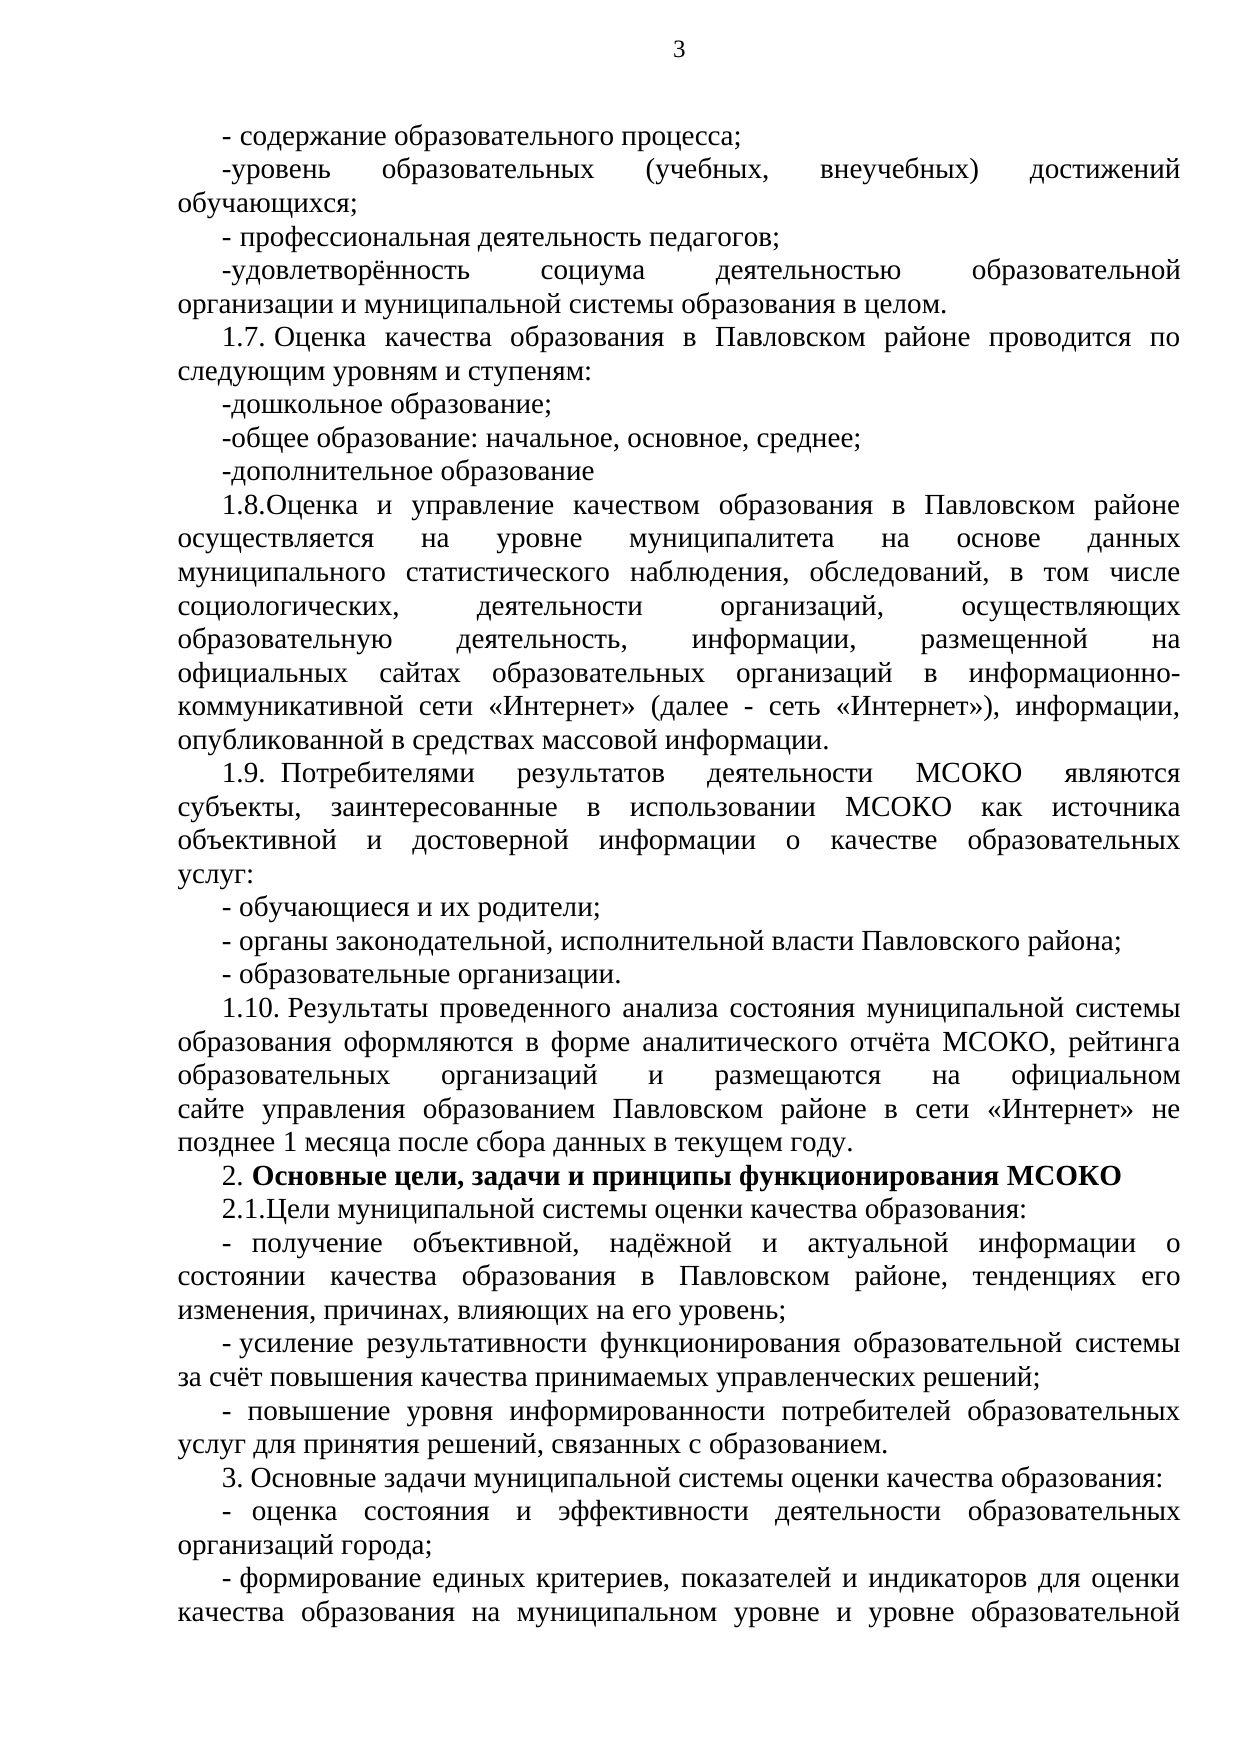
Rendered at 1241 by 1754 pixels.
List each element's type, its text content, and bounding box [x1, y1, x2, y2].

text -уровень образовательных (учебных, внеучебных) достижений обучающихся; [177, 152, 1181, 219]
list профессиональная деятельность педагогов; [177, 219, 1181, 252]
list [177, 1560, 1181, 1627]
list органы законодательной, исполнительной власти Павловского района; [177, 923, 1181, 957]
list Основные цели, задачи и принципы функционирования МСОКО [177, 1158, 1181, 1191]
text -дополнительное образование [177, 453, 1181, 487]
text -удовлетворённость социума деятельностью образовательной организации и муниципальной системы образования в целом. [177, 252, 1181, 319]
text - повышение уровня информированности потребителей образовательных услуг для принятия решений, связанных с образованием. [177, 1393, 1181, 1460]
text -общее образование: начальное, основное, среднее; [177, 420, 1181, 453]
list образовательные организации. [177, 957, 1181, 990]
list содержание образовательного процесса; [177, 118, 1181, 152]
list Оценка качества образования в Павловском районе проводится по следующим уровням и ступеням: [177, 319, 1181, 386]
list получение объективной, надёжной и актуальной информации о состоянии качества образования в Павловском районе, тенденциях его изменения, причинах, влияющих на его уровень; [177, 1225, 1181, 1326]
list Потребителями результатов деятельности МСОКО являются субъекты, заинтересованные в использовании МСОКО как источника объективной и достоверной информации о качестве образовательных услуг: [177, 755, 1181, 889]
list оценка состояния и эффективности деятельности образовательных организаций города; [177, 1493, 1181, 1560]
list Оценка и управление качеством образования в Павловском районе осуществляется на уровне муниципалитета на основе данных муниципального статистического наблюдения, обследований, в том числе социологических, деятельности организаций, осуществляющих образовательную деятельность, информации, размещенной на официальных сайтах образовательных организаций в информационно- коммуникативной сети «Интернет» (далее - сеть «Интернет»), информации, опубликованной в средствах массовой информации. [177, 487, 1181, 755]
list усиление результативности функционирования образовательной системы за счёт повышения качества принимаемых управленческих решений; [177, 1326, 1181, 1393]
list обучающиеся и их родители; [177, 889, 1181, 923]
list Цели муниципальной системы оценки качества образования: [177, 1191, 1181, 1225]
list Результаты проведенного анализа состояния муниципальной системы образования оформляются в форме аналитического отчёта МСОКО, рейтинга образовательных организаций и размещаются на официальном сайте управления образованием Павловском районе в сети «Интернет» не позднее 1 месяца после сбора данных в текущем году. [177, 990, 1181, 1158]
list Основные задачи муниципальной системы оценки качества образования: [177, 1460, 1181, 1493]
text -дошкольное образование; [177, 386, 1181, 420]
